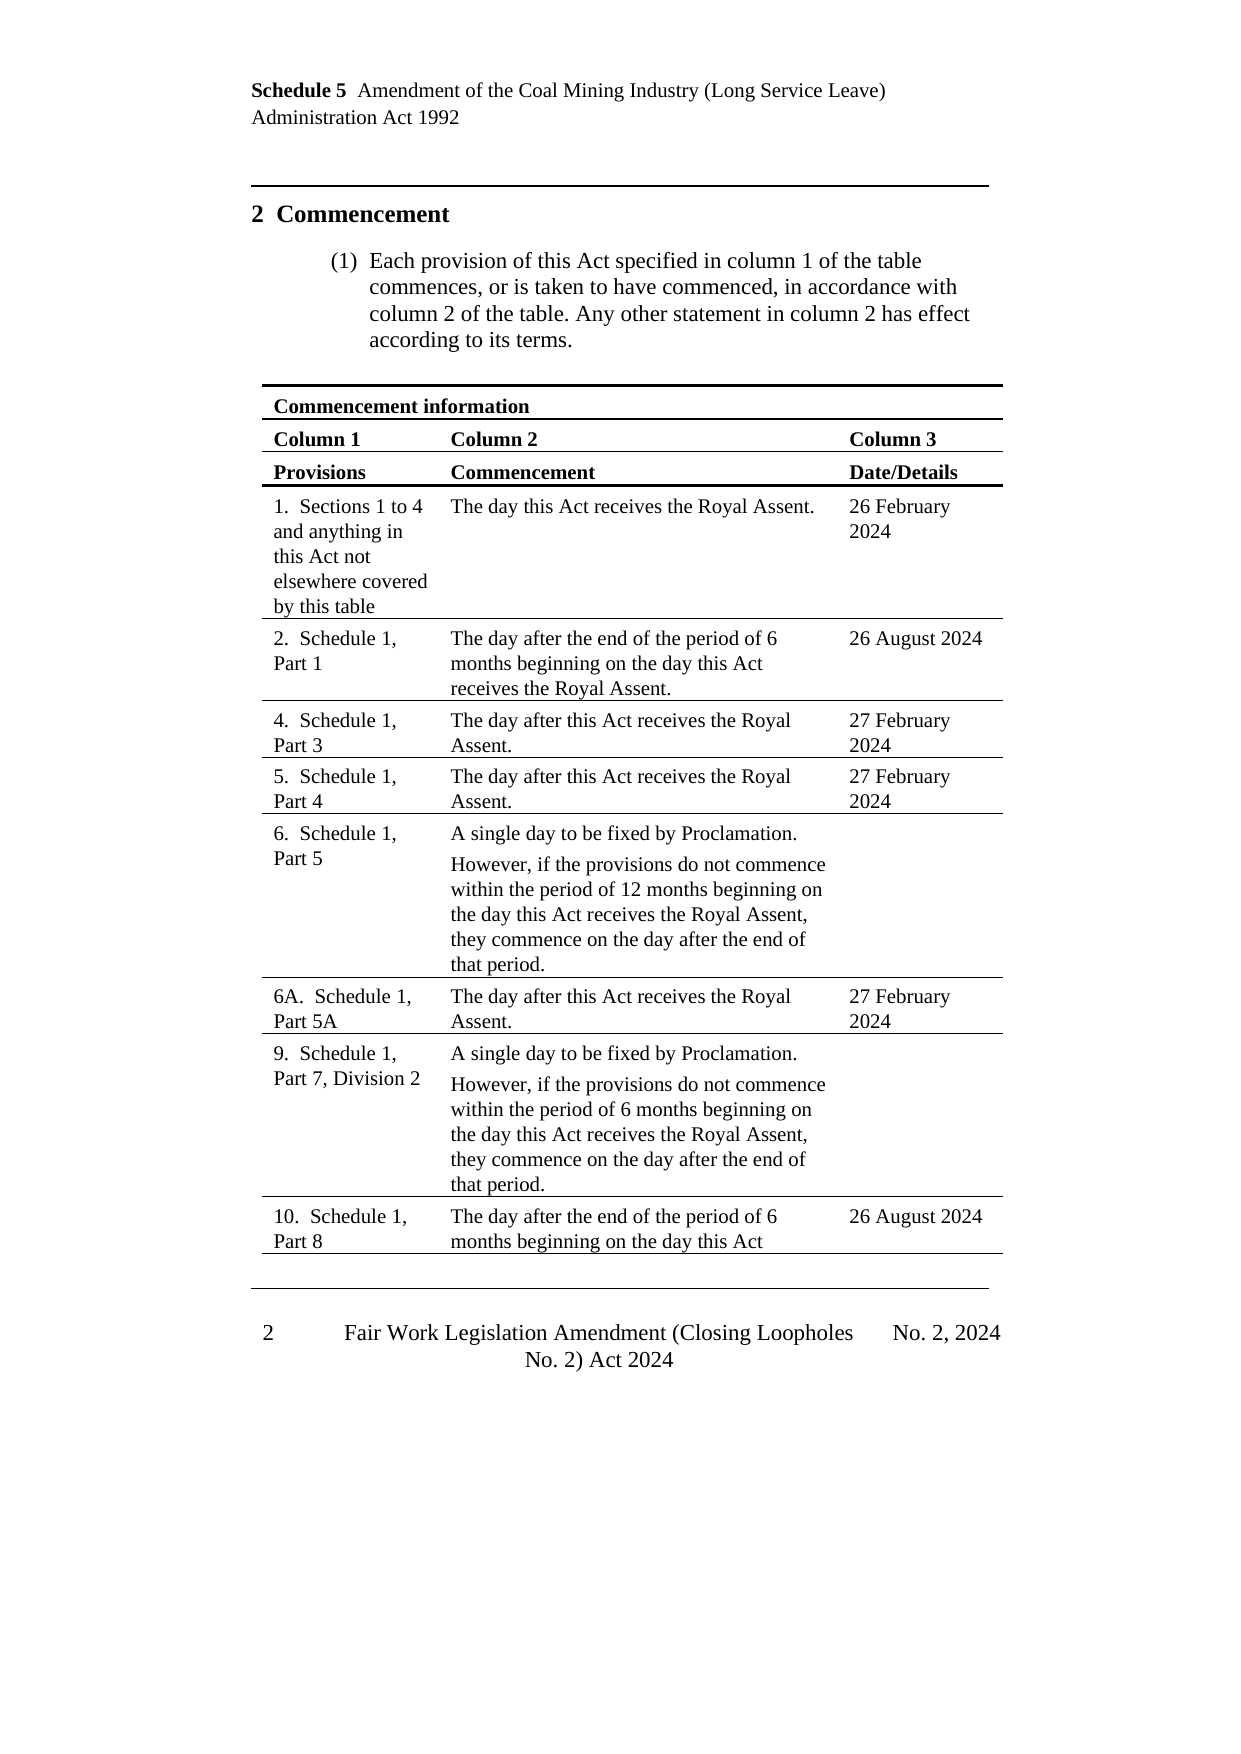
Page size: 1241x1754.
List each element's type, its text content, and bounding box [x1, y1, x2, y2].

text (1) Each provision of this Act specified in column 1 of the table commences, or is taken to have commenced, in accordance with column 2 of the table. Any other statement in column 2 has effect according to its terms. [251, 247, 989, 352]
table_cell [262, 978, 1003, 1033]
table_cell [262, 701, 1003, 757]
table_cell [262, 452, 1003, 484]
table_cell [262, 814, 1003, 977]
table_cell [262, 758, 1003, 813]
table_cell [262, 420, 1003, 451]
text 2 Commencement [251, 199, 989, 228]
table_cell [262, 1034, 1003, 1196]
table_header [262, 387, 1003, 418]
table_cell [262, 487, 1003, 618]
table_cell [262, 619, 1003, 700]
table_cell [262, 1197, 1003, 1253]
